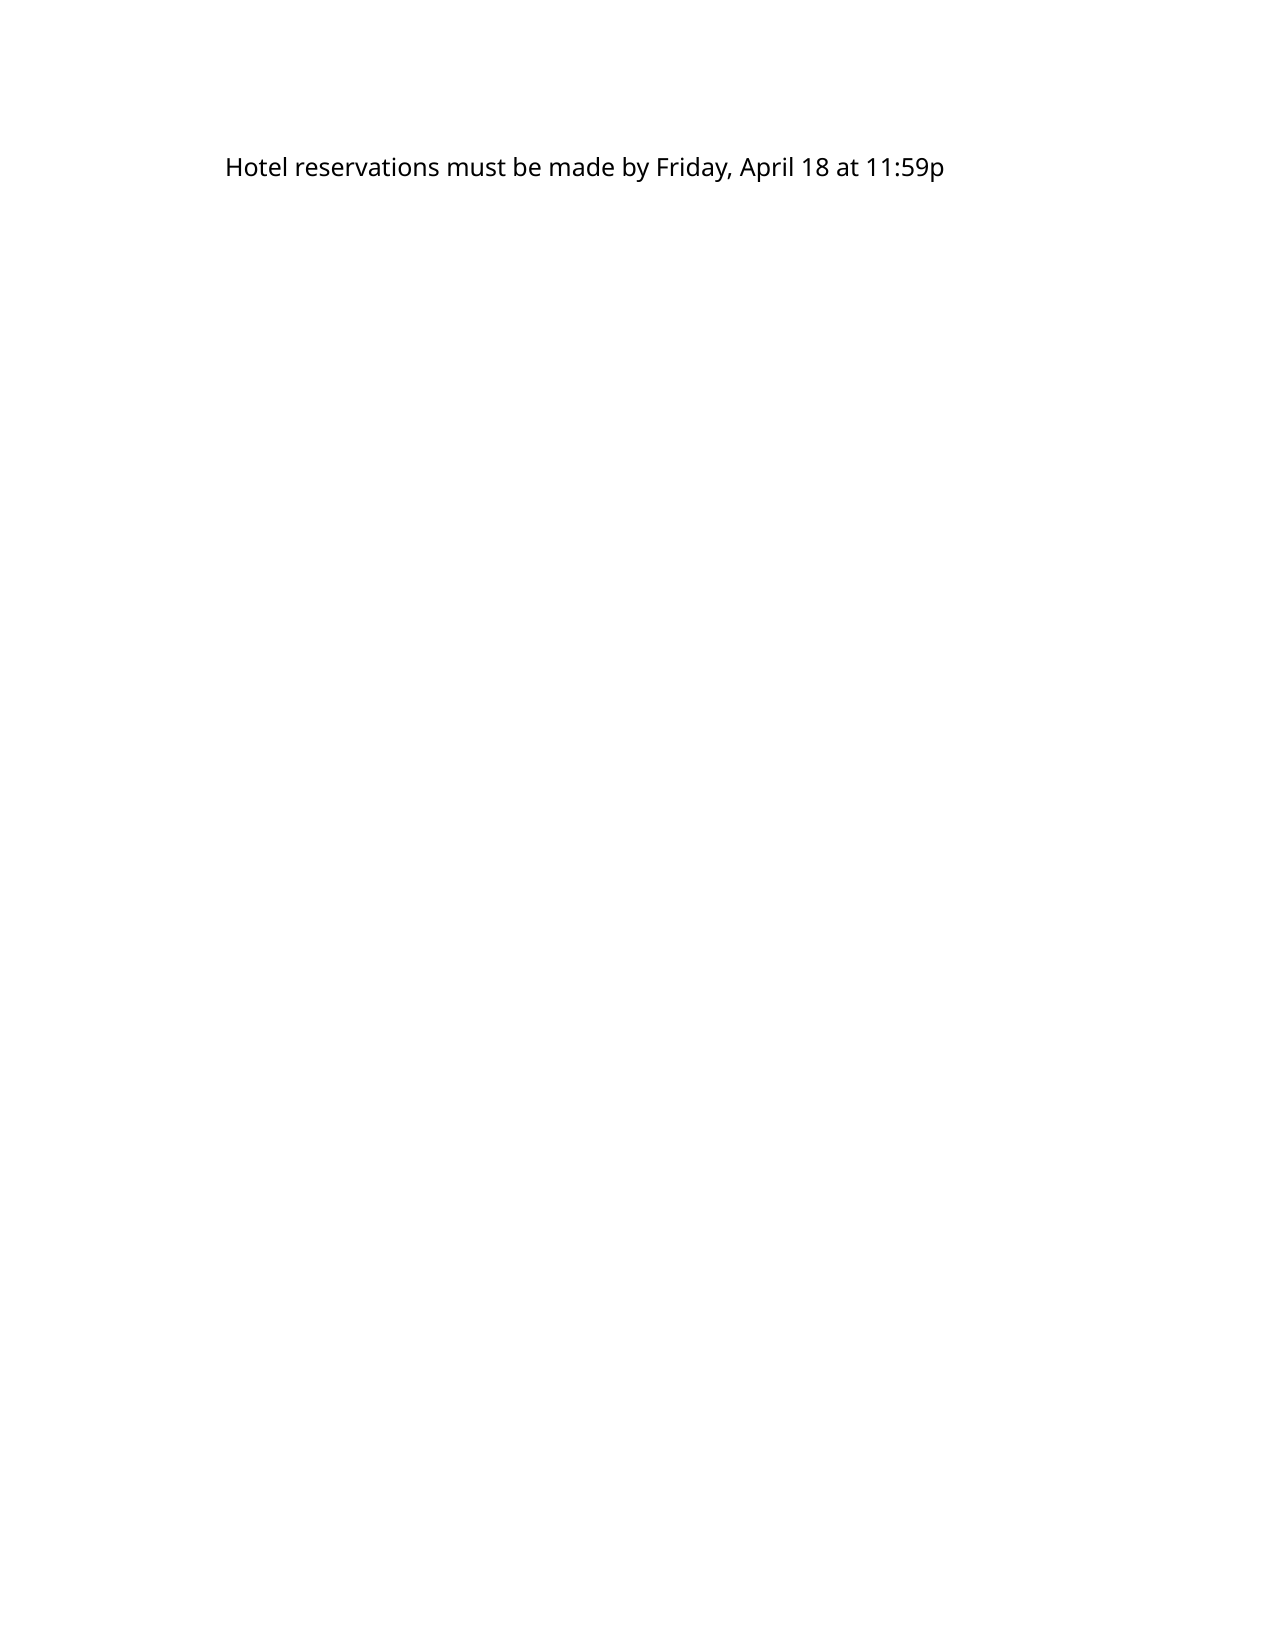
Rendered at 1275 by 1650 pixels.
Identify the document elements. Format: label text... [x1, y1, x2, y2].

text Hotel reservations must be made by Friday, April 18 at 11:59p [150, 150, 1125, 184]
